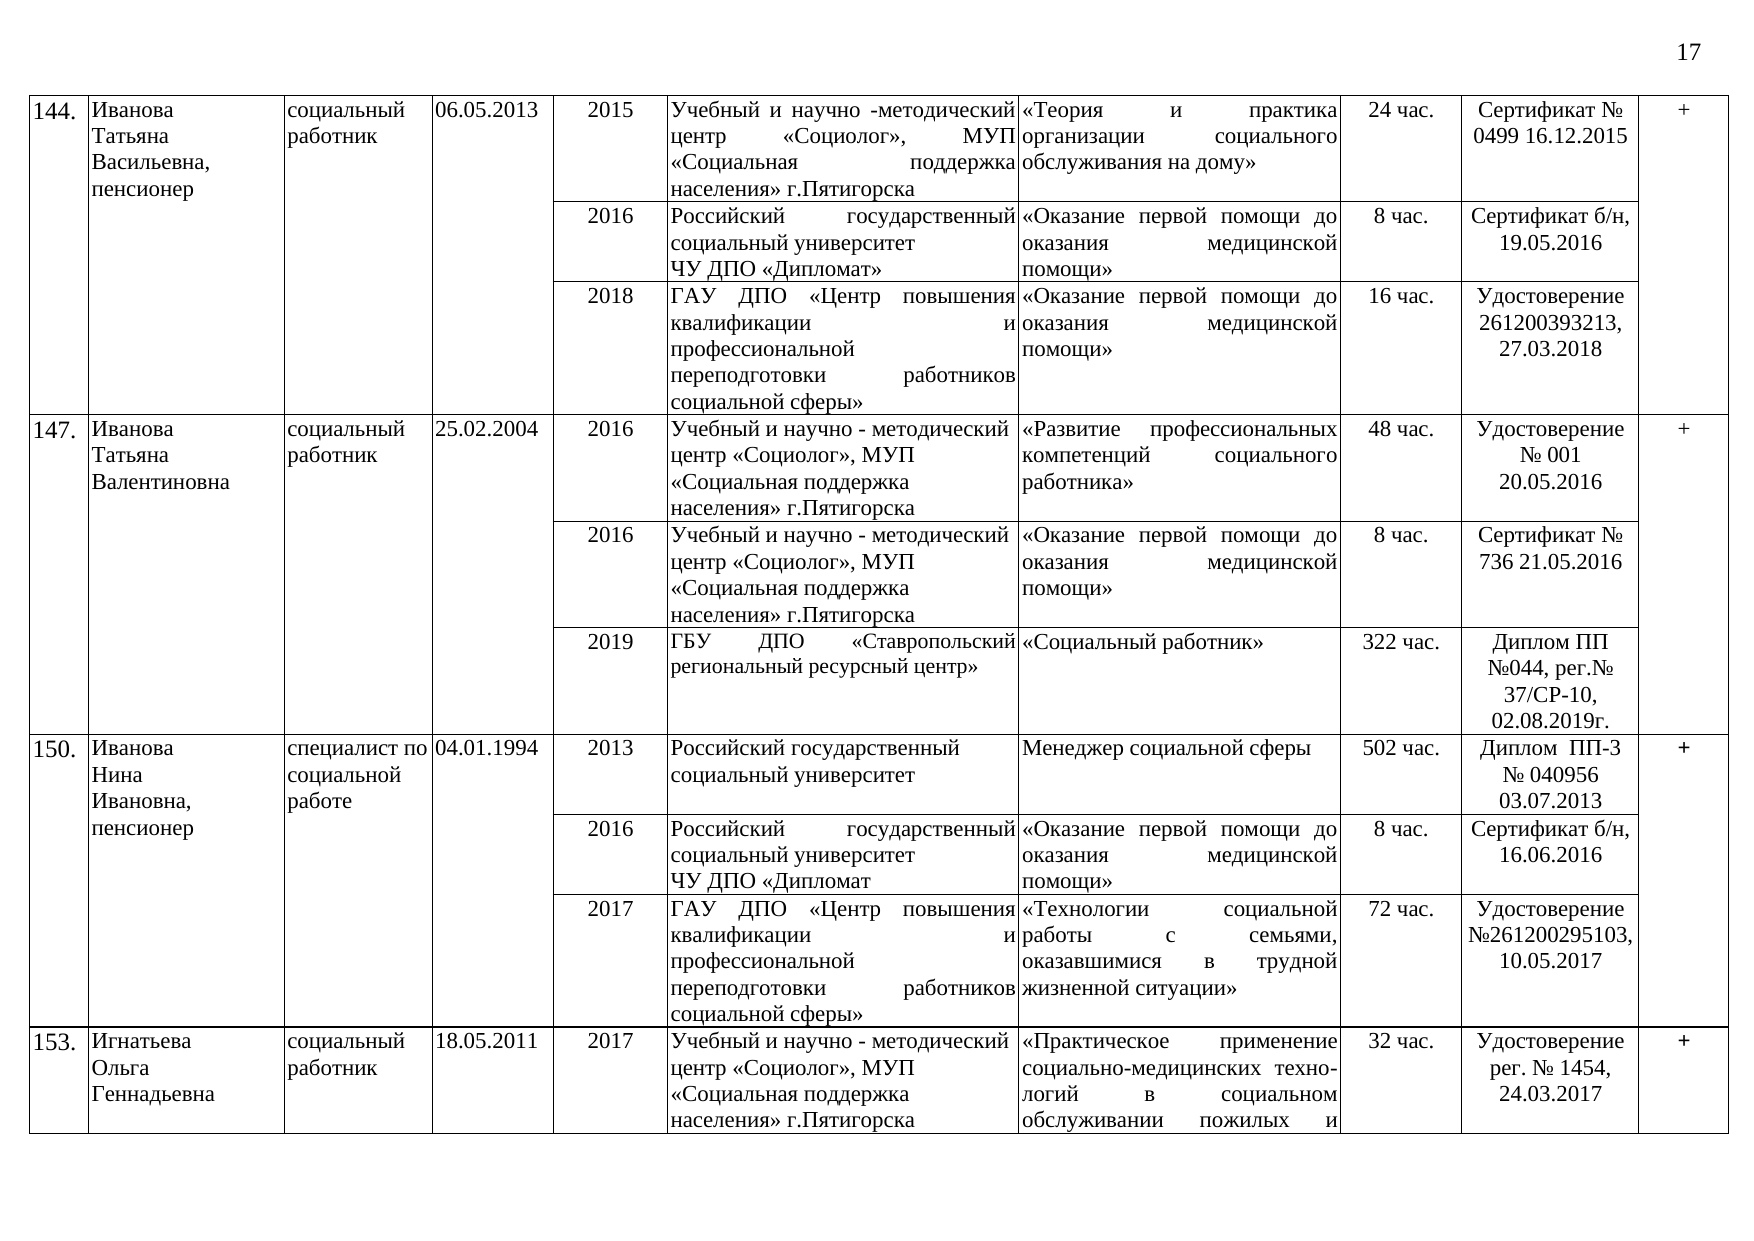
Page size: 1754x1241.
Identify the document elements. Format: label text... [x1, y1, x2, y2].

table_cell 2019 [554, 628, 667, 733]
table_cell 06.05.2013 [433, 96, 553, 414]
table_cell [1462, 1028, 1638, 1133]
table_cell 2013 [554, 735, 667, 813]
table_cell специалист по социальной работе [285, 735, 432, 1026]
table_cell [30, 96, 88, 414]
table_cell [30, 1028, 88, 1133]
table_cell 25.02.2004 [433, 415, 553, 733]
table_cell «Социальный работник» [1019, 628, 1340, 733]
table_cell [1019, 1028, 1340, 1133]
table_cell Учебный и научно -методический центр «Социолог», МУП «Социальная поддержка населения» г.Пятигорска [668, 96, 1018, 201]
table_cell Диплом ПП-3 № 040956 03.07.2013 [1462, 735, 1638, 813]
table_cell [89, 1028, 284, 1133]
table_cell 2018 [554, 282, 667, 414]
table_cell 04.01.1994 [433, 735, 553, 1026]
table_cell «Оказание первой помощи до оказания медицинской помощи» [1019, 202, 1340, 281]
table_cell 2016 [554, 815, 667, 894]
table_cell Удостоверение 261200393213, 27.03.2018 [1462, 282, 1638, 414]
table_cell ГБУ ДПО «Ставропольский региональный ресурсный центр» [668, 628, 1018, 733]
table_cell 24 час. [1341, 96, 1461, 201]
table_cell + [1639, 1028, 1728, 1133]
table_cell [30, 415, 88, 733]
table_cell Сертификат № 736 21.05.2016 [1462, 522, 1638, 627]
table_cell 322 час. [1341, 628, 1461, 733]
table_cell 2016 [554, 522, 667, 627]
table_cell социальный работник [285, 1028, 432, 1133]
table_cell Иванова Нина Ивановна, пенсионер [89, 735, 284, 1026]
table_cell «Теория и практика организации социального обслуживания на дому» [1019, 96, 1340, 201]
table_cell + [1639, 415, 1728, 733]
table_cell социальный работник [285, 415, 432, 733]
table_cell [668, 1028, 1018, 1133]
table_cell + [1639, 96, 1728, 414]
table_cell Учебный и научно - методический центр «Социолог», МУП «Социальная поддержка населения» г.Пятигорска [668, 415, 1018, 521]
table_cell «Оказание первой помощи до оказания медицинской помощи» [1019, 815, 1340, 894]
table_cell Иванова Татьяна Валентиновна [89, 415, 284, 733]
table_cell социальный работник [285, 96, 432, 414]
table_cell 8 час. [1341, 522, 1461, 627]
table_cell Диплом ПП №044, рег.№ 37/СР-10, 02.08.2019г. [1462, 628, 1638, 733]
table_cell Удостоверение № 001 20.05.2016 [1462, 415, 1638, 521]
table_cell Иванова Татьяна Васильевна, пенсионер [89, 96, 284, 414]
table_cell 2017 [554, 895, 667, 1026]
table_cell 502 час. [1341, 735, 1461, 813]
table_cell ГАУ ДПО «Центр повышения квалификации и профессиональной переподготовки работников социальной сферы» [668, 282, 1018, 414]
table_cell «Оказание первой помощи до оказания медицинской помощи» [1019, 522, 1340, 627]
table_cell Российский государственный социальный университет [668, 735, 1018, 813]
table_cell 2017 [554, 1028, 667, 1133]
table_cell 18.05.2011 [433, 1028, 553, 1133]
table_cell Российский государственный социальный университет ЧУ ДПО «Дипломат» [668, 202, 1018, 281]
table_cell Сертификат б/н, 16.06.2016 [1462, 815, 1638, 894]
table_cell Сертификат б/н, 19.05.2016 [1462, 202, 1638, 281]
table_cell Российский государственный социальный университет ЧУ ДПО «Дипломат [668, 815, 1018, 894]
table_cell [30, 735, 88, 1026]
table_cell 48 час. [1341, 415, 1461, 521]
table_cell ГАУ ДПО «Центр повышения квалификации и профессиональной переподготовки работников социальной сферы» [668, 895, 1018, 1026]
table_cell Менеджер социальной сферы [1019, 735, 1340, 813]
table_cell 16 час. [1341, 282, 1461, 414]
table_cell Сертификат № 0499 16.12.2015 [1462, 96, 1638, 201]
table_cell 8 час. [1341, 815, 1461, 894]
table_cell 2016 [554, 415, 667, 521]
table_cell «Развитие профессиональных компетенций социального работника» [1019, 415, 1340, 521]
table_cell Удостоверение №261200295103, 10.05.2017 [1462, 895, 1638, 1026]
table_cell «Технологии социальной работы с семьями, оказавшимися в трудной жизненной ситуации» [1019, 895, 1340, 1026]
table_cell 32 час. [1341, 1028, 1461, 1133]
table_cell + [1639, 735, 1728, 1026]
table_cell «Оказание первой помощи до оказания медицинской помощи» [1019, 282, 1340, 414]
table_cell 8 час. [1341, 202, 1461, 281]
table_cell 2015 [554, 96, 667, 201]
table_cell Учебный и научно - методический центр «Социолог», МУП «Социальная поддержка населения» г.Пятигорска [668, 522, 1018, 627]
table_cell 2016 [554, 202, 667, 281]
table_cell 72 час. [1341, 895, 1461, 1026]
